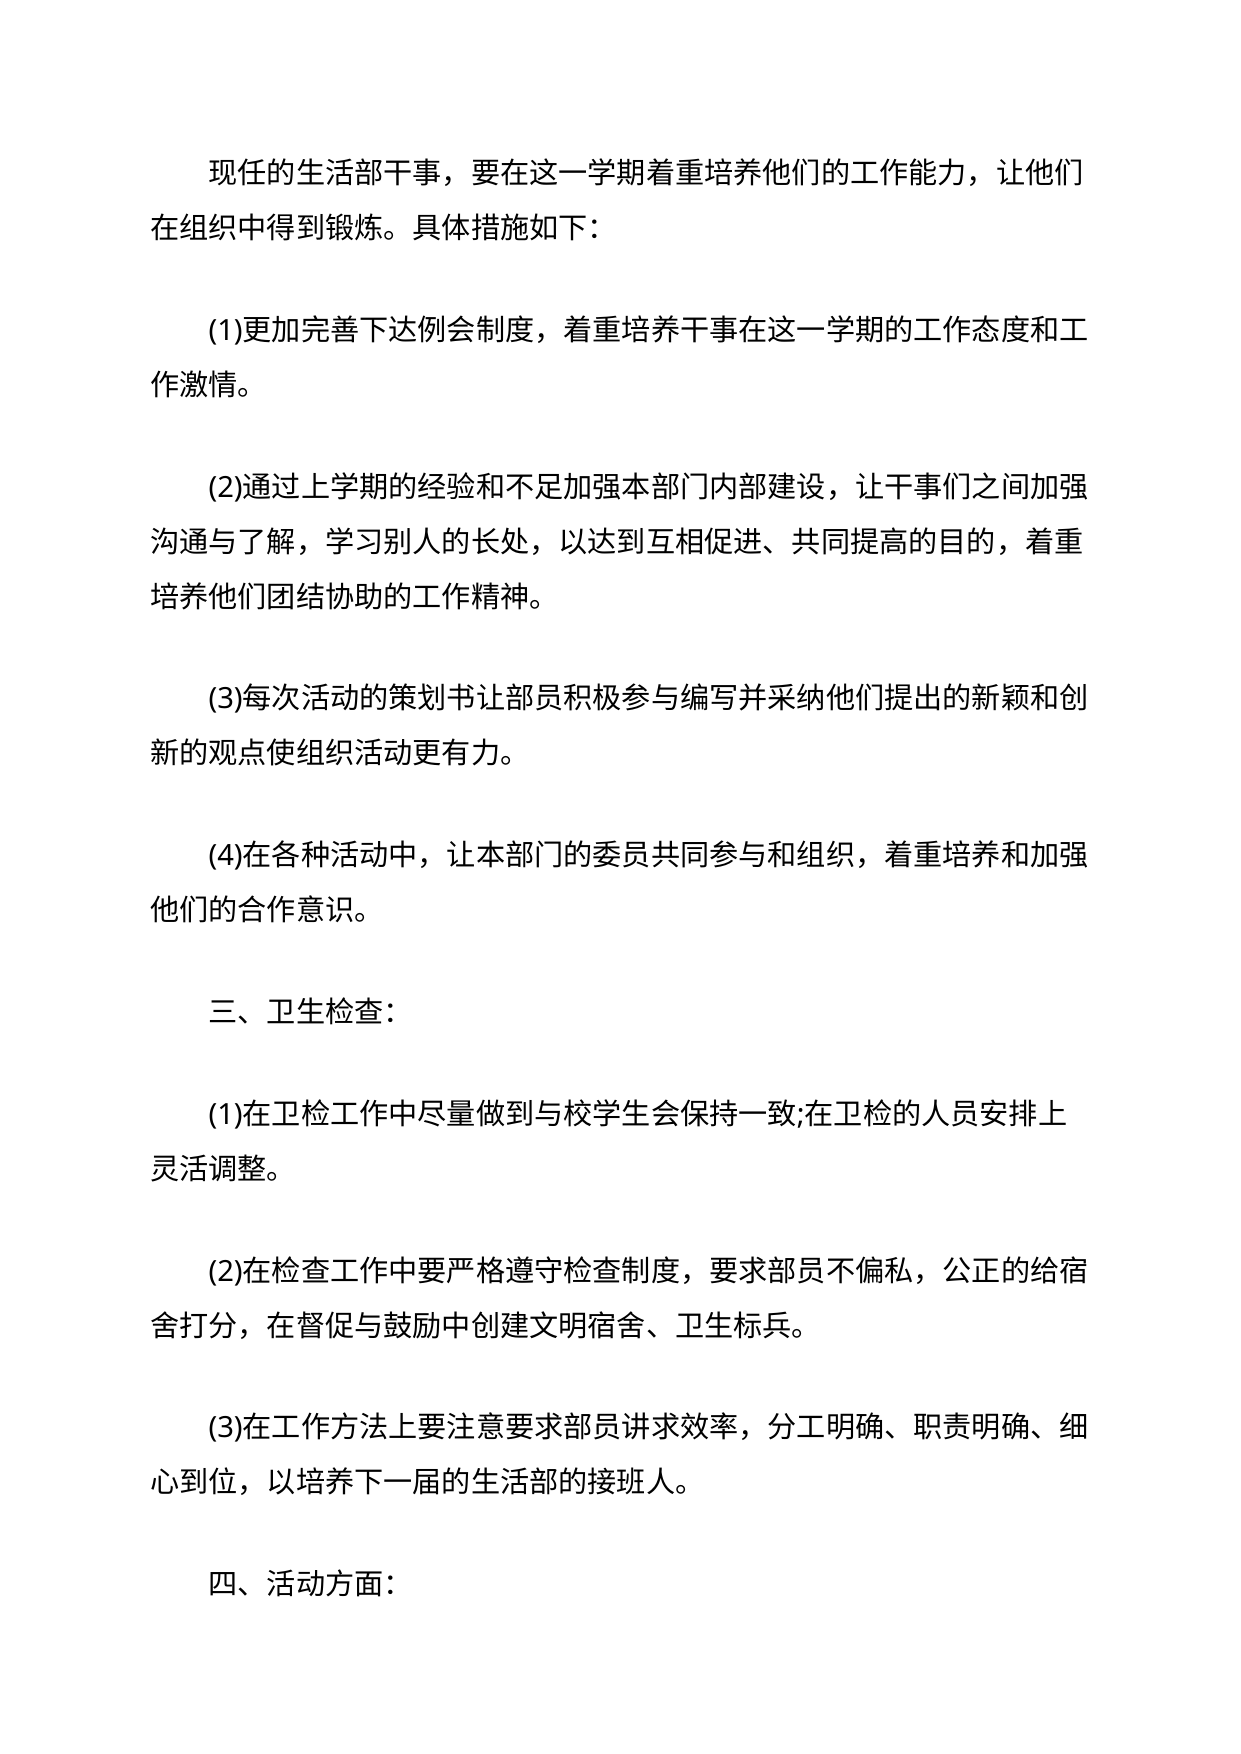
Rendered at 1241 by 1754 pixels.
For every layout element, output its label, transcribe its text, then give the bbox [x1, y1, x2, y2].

text (1)更加完善下达例会制度，着重培养干事在这一学期的工作态度和工作激情。 [150, 307, 1090, 404]
text (3)在工作方法上要注意要求部员讲求效率，分工明确、职责明确、细心到位，以培养下一届的生活部的接班人。 [150, 1404, 1090, 1501]
text (2)在检查工作中要严格遵守检查制度，要求部员不偏私，公正的给宿舍打分，在督促与鼓励中创建文明宿舍、卫生标兵。 [150, 1247, 1090, 1344]
text (3)每次活动的策划书让部员积极参与编写并采纳他们提出的新颖和创新的观点使组织活动更有力。 [150, 675, 1090, 772]
text 三、卫生检查： [150, 989, 1090, 1031]
text (4)在各种活动中，让本部门的委员共同参与和组织，着重培养和加强他们的合作意识。 [150, 832, 1090, 929]
text 现任的生活部干事，要在这一学期着重培养他们的工作能力，让他们在组织中得到锻炼。具体措施如下： [150, 150, 1090, 247]
text (1)在卫检工作中尽量做到与校学生会保持一致;在卫检的人员安排上灵活调整。 [150, 1090, 1090, 1188]
text 四、活动方面： [150, 1561, 1090, 1603]
text (2)通过上学期的经验和不足加强本部门内部建设，让干事们之间加强沟通与了解，学习别人的长处，以达到互相促进、共同提高的目的，着重培养他们团结协助的工作精神。 [150, 463, 1090, 616]
